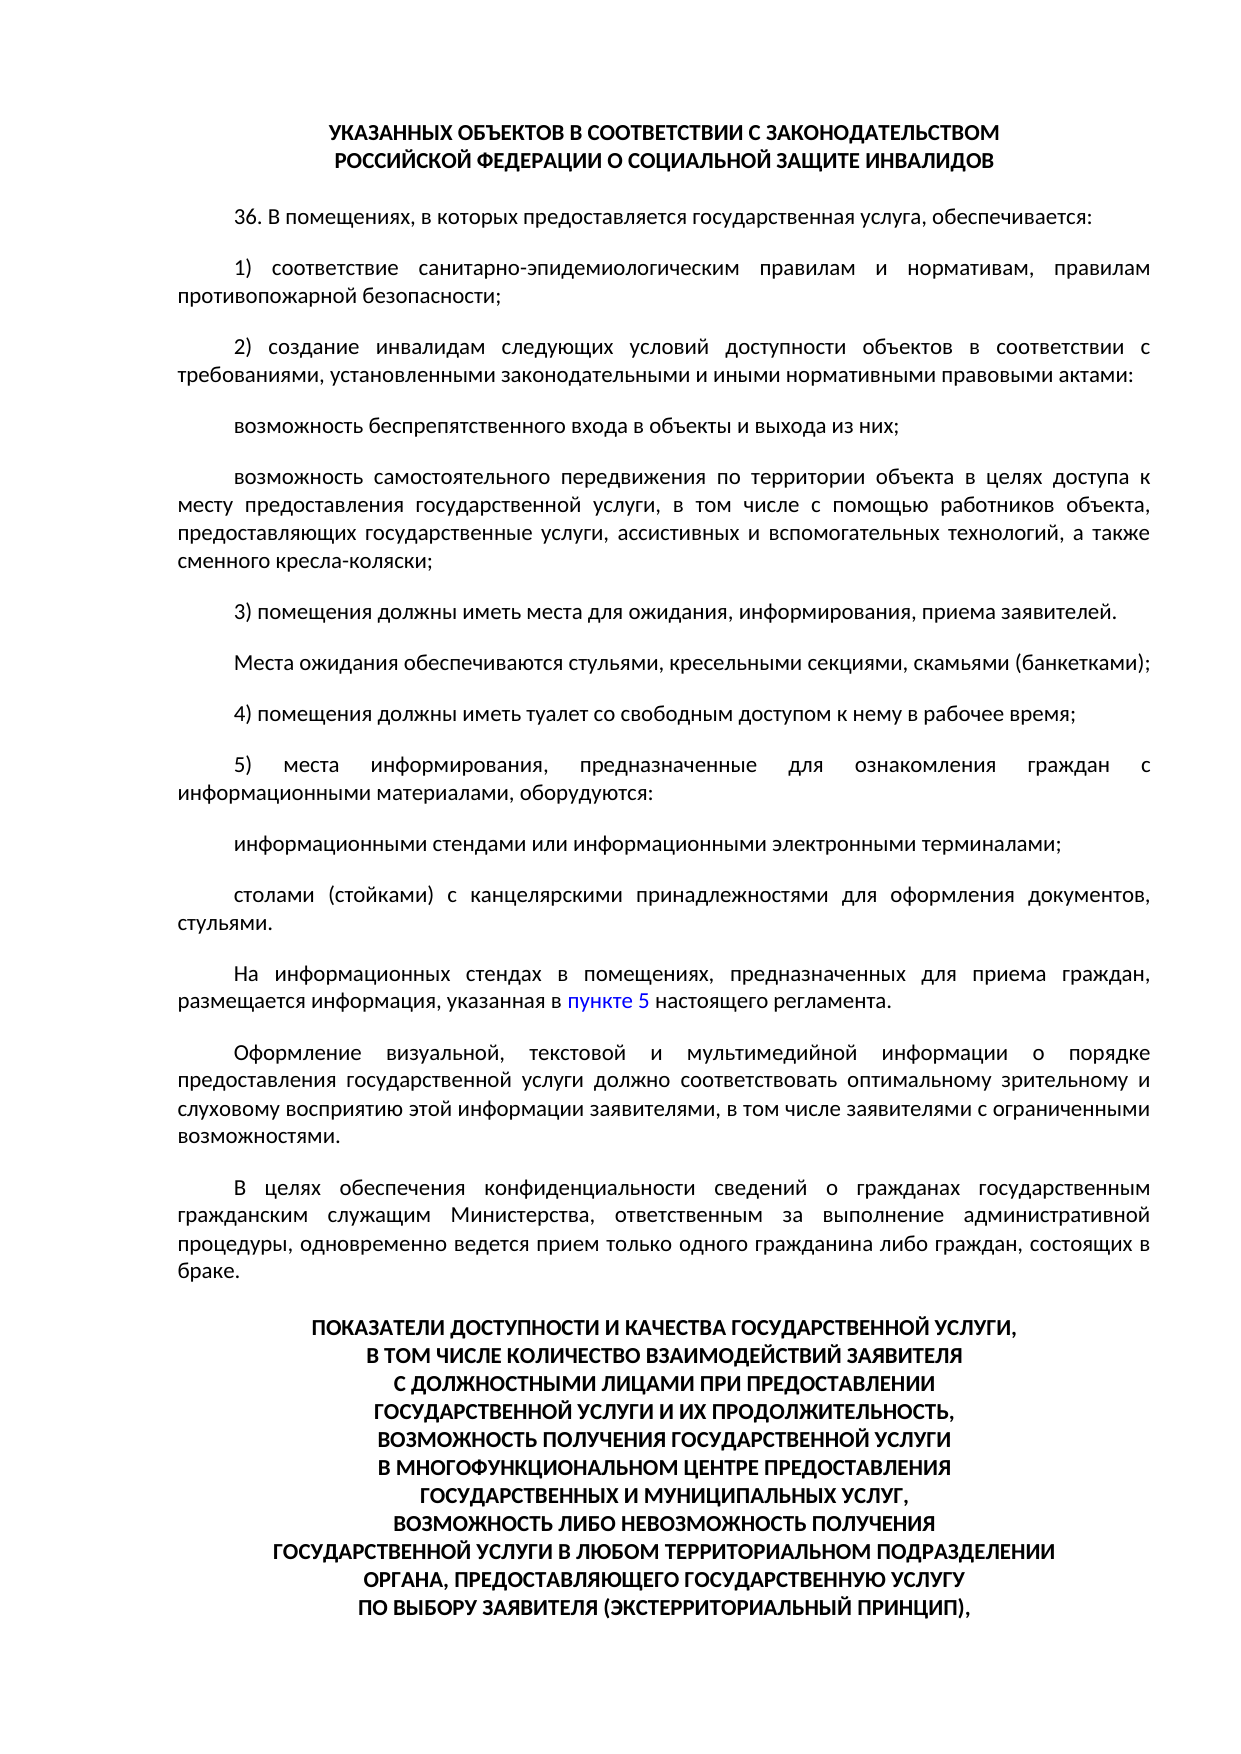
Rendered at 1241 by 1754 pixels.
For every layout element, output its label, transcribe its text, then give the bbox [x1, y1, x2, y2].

title В ТОМ ЧИСЛЕ КОЛИЧЕСТВО ВЗАИМОДЕЙСТВИЙ ЗАЯВИТЕЛЯ [177, 1341, 1152, 1369]
text Места ожидания обеспечиваются стульями, кресельными секциями, скамьями (банкетками); [177, 648, 1152, 676]
text На информационных стендах в помещениях, предназначенных для приема граждан, размещается информация, указанная в пункте 5 настоящего регламента. [177, 959, 1152, 1015]
text Оформление визуальной, текстовой и мультимедийной информации о порядке предоставления государственной услуги должно соответствовать оптимальному зрительному и слуховому восприятию этой информации заявителями, в том числе заявителями с ограниченными возможностями. [177, 1038, 1152, 1150]
title ПОКАЗАТЕЛИ ДОСТУПНОСТИ И КАЧЕСТВА ГОСУДАРСТВЕННОЙ УСЛУГИ, [177, 1313, 1152, 1341]
title ГОСУДАРСТВЕННОЙ УСЛУГИ И ИХ ПРОДОЛЖИТЕЛЬНОСТЬ, [177, 1397, 1152, 1425]
title ГОСУДАРСТВЕННОЙ УСЛУГИ В ЛЮБОМ ТЕРРИТОРИАЛЬНОМ ПОДРАЗДЕЛЕНИИ [177, 1537, 1152, 1565]
text возможность самостоятельного передвижения по территории объекта в целях доступа к месту предоставления государственной услуги, в том числе с помощью работников объекта, предоставляющих государственные услуги, ассистивных и вспомогательных технологий, а также сменного кресла-коляски; [177, 462, 1152, 574]
title УКАЗАННЫХ ОБЪЕКТОВ В СООТВЕТСТВИИ С ЗАКОНОДАТЕЛЬСТВОМ [177, 118, 1152, 146]
text 2) создание инвалидам следующих условий доступности объектов в соответствии с требованиями, установленными законодательными и иными нормативными правовыми актами: [177, 332, 1152, 388]
text 4) помещения должны иметь туалет со свободным доступом к нему в рабочее время; [177, 699, 1152, 727]
text 1) соответствие санитарно-эпидемиологическим правилам и нормативам, правилам противопожарной безопасности; [177, 253, 1152, 309]
text 5) места информирования, предназначенные для ознакомления граждан с информационными материалами, оборудуются: [177, 750, 1152, 806]
title С ДОЛЖНОСТНЫМИ ЛИЦАМИ ПРИ ПРЕДОСТАВЛЕНИИ [177, 1369, 1152, 1397]
title ВОЗМОЖНОСТЬ ЛИБО НЕВОЗМОЖНОСТЬ ПОЛУЧЕНИЯ [177, 1509, 1152, 1537]
title В МНОГОФУНКЦИОНАЛЬНОМ ЦЕНТРЕ ПРЕДОСТАВЛЕНИЯ [177, 1453, 1152, 1481]
text столами (стойками) с канцелярскими принадлежностями для оформления документов, стульями. [177, 880, 1152, 936]
text 36. В помещениях, в которых предоставляется государственная услуга, обеспечивается: [177, 202, 1152, 230]
title ГОСУДАРСТВЕННЫХ И МУНИЦИПАЛЬНЫХ УСЛУГ, [177, 1481, 1152, 1509]
title ВОЗМОЖНОСТЬ ПОЛУЧЕНИЯ ГОСУДАРСТВЕННОЙ УСЛУГИ [177, 1425, 1152, 1453]
text возможность беспрепятственного входа в объекты и выхода из них; [177, 411, 1152, 439]
text информационными стендами или информационными электронными терминалами; [177, 829, 1152, 857]
title ПО ВЫБОРУ ЗАЯВИТЕЛЯ (ЭКСТЕРРИТОРИАЛЬНЫЙ ПРИНЦИП), [177, 1593, 1152, 1621]
title РОССИЙСКОЙ ФЕДЕРАЦИИ О СОЦИАЛЬНОЙ ЗАЩИТЕ ИНВАЛИДОВ [177, 146, 1152, 174]
text В целях обеспечения конфиденциальности сведений о гражданах государственным гражданским служащим Министерства, ответственным за выполнение административной процедуры, одновременно ведется прием только одного гражданина либо граждан, состоящих в браке. [177, 1173, 1152, 1285]
text 3) помещения должны иметь места для ожидания, информирования, приема заявителей. [177, 597, 1152, 625]
title ОРГАНА, ПРЕДОСТАВЛЯЮЩЕГО ГОСУДАРСТВЕННУЮ УСЛУГУ [177, 1565, 1152, 1593]
